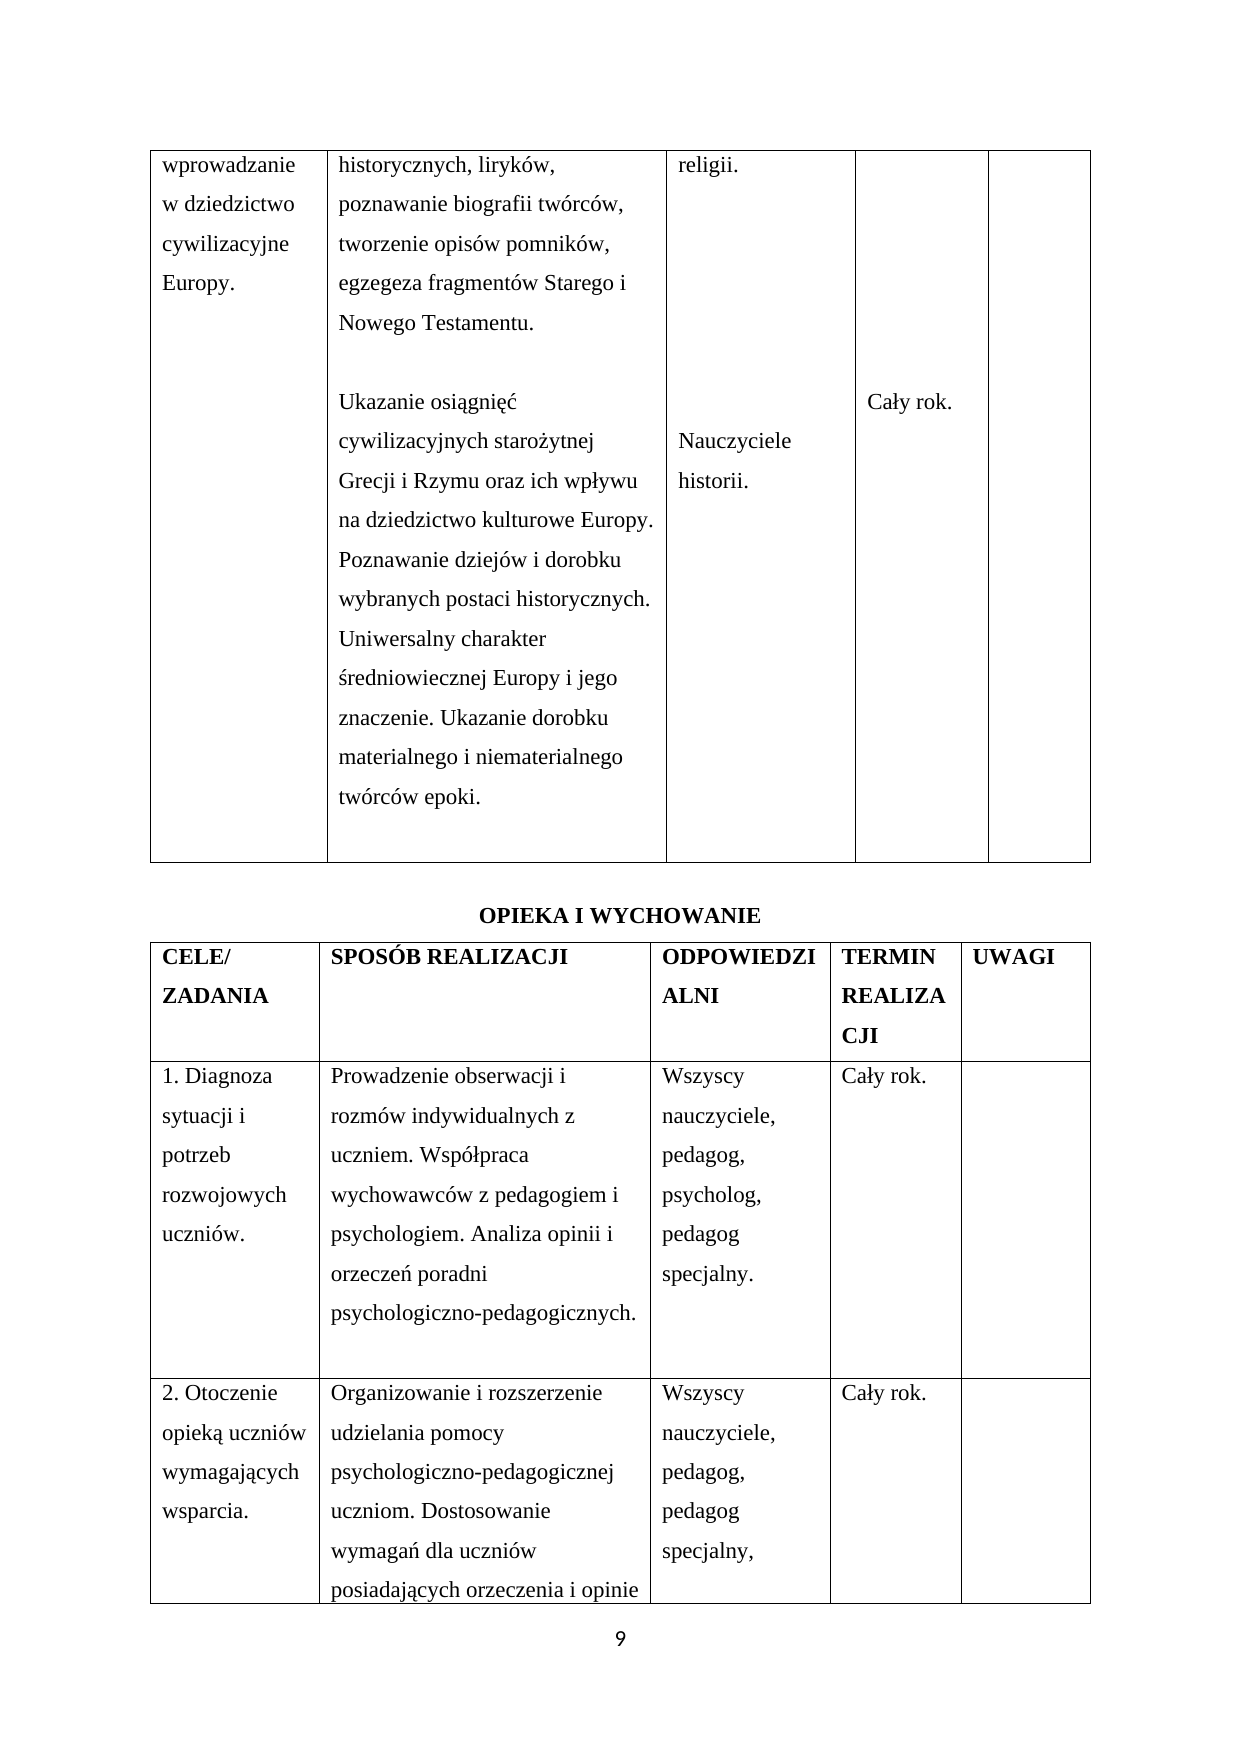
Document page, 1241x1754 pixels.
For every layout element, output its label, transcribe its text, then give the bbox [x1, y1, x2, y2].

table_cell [151, 1379, 319, 1603]
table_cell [328, 151, 666, 862]
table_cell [651, 1379, 830, 1603]
table_cell Cały rok. [831, 1062, 961, 1378]
table_cell [962, 1062, 1090, 1378]
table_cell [667, 151, 855, 862]
table_header UWAGI [962, 943, 1090, 1061]
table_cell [320, 1379, 650, 1603]
text OPIEKA I WYCHOWANIE [150, 902, 1090, 928]
table_cell Prowadzenie obserwacji i rozmów indywidualnych z uczniem. Współpraca wychowawców z pedagogiem i psychologiem. Analiza opinii i orzeczeń poradni psychologiczno-pedagogicznych. [320, 1062, 650, 1378]
table_header CELE/ZADANIA [151, 943, 319, 1061]
table_cell [989, 151, 1090, 862]
table_cell 1. Diagnoza sytuacji i potrzeb rozwojowych uczniów. [151, 1062, 319, 1378]
table_cell Wszyscy nauczyciele, pedagog, psycholog, pedagog specjalny. [651, 1062, 830, 1378]
table_cell Cały rok. Cały rok. [856, 151, 988, 862]
table_header ODPOWIEDZIALNI [651, 943, 830, 1061]
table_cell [151, 151, 327, 862]
table_cell Cały rok. [831, 1379, 961, 1603]
table_header SPOSÓB REALIZACJI [320, 943, 650, 1061]
table_cell [962, 1379, 1090, 1603]
table_header TERMIN REALIZACJI [831, 943, 961, 1061]
